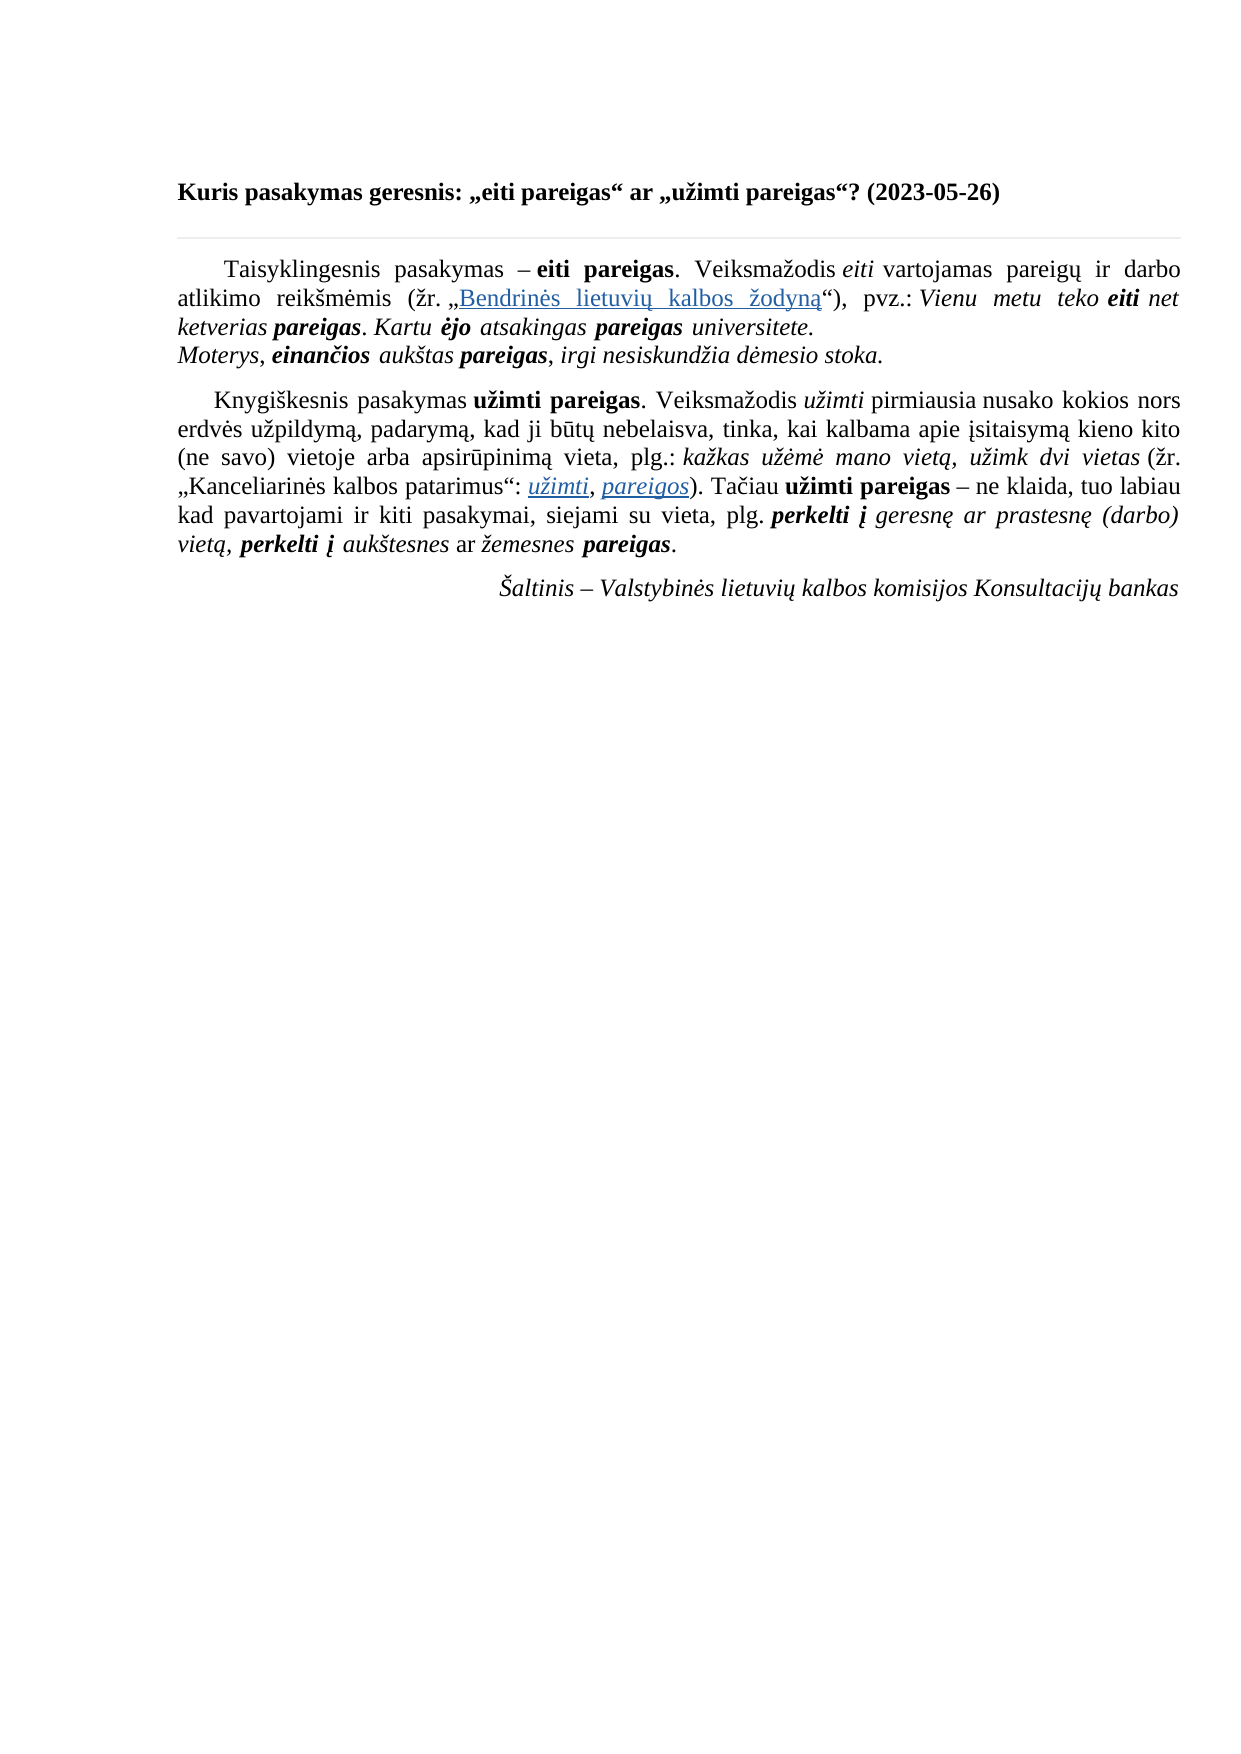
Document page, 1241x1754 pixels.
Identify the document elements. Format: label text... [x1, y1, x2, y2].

text Šaltinis – Valstybinės lietuvių kalbos komisijos Konsultacijų bankas [177, 573, 1181, 602]
text Knygiškesnis pasakymas užimti pareigas. Veiksmažodis užimti pirmiausia nusako kokios nors erdvės užpildymą, padarymą, kad ji būtų nebelaisva, tinka, kai kalbama apie įsitaisymą kieno kito (ne savo) vietoje arba apsirūpinimą vieta, plg.: kažkas užėmė mano vietą, užimk dvi vietas (žr. „Kanceliarinės kalbos patarimus“: užimti, pareigos). Tačiau užimti pareigas – ne klaida, tuo labiau kad pavartojami ir kiti pasakymai, siejami su vieta, plg. perkelti į geresnę ar prastesnę (darbo) vietą, perkelti į aukštesnes ar žemesnes pareigas. [177, 385, 1181, 557]
text Kuris pasakymas geresnis: „eiti pareigas“ ar „užimti pareigas“? (2023-05-26) [177, 177, 1181, 237]
text Taisyklingesnis pasakymas – eiti pareigas. Veiksmažodis eiti vartojamas pareigų ir darbo atlikimo reikšmėmis (žr. „Bendrinės lietuvių kalbos žodyną“), pvz.: Vienu metu teko eiti net ketverias pareigas. Kartu ėjo atsakingas pareigas universitete. Moterys, einančios aukštas pareigas, irgi nesiskundžia dėmesio stoka. [177, 254, 1181, 369]
